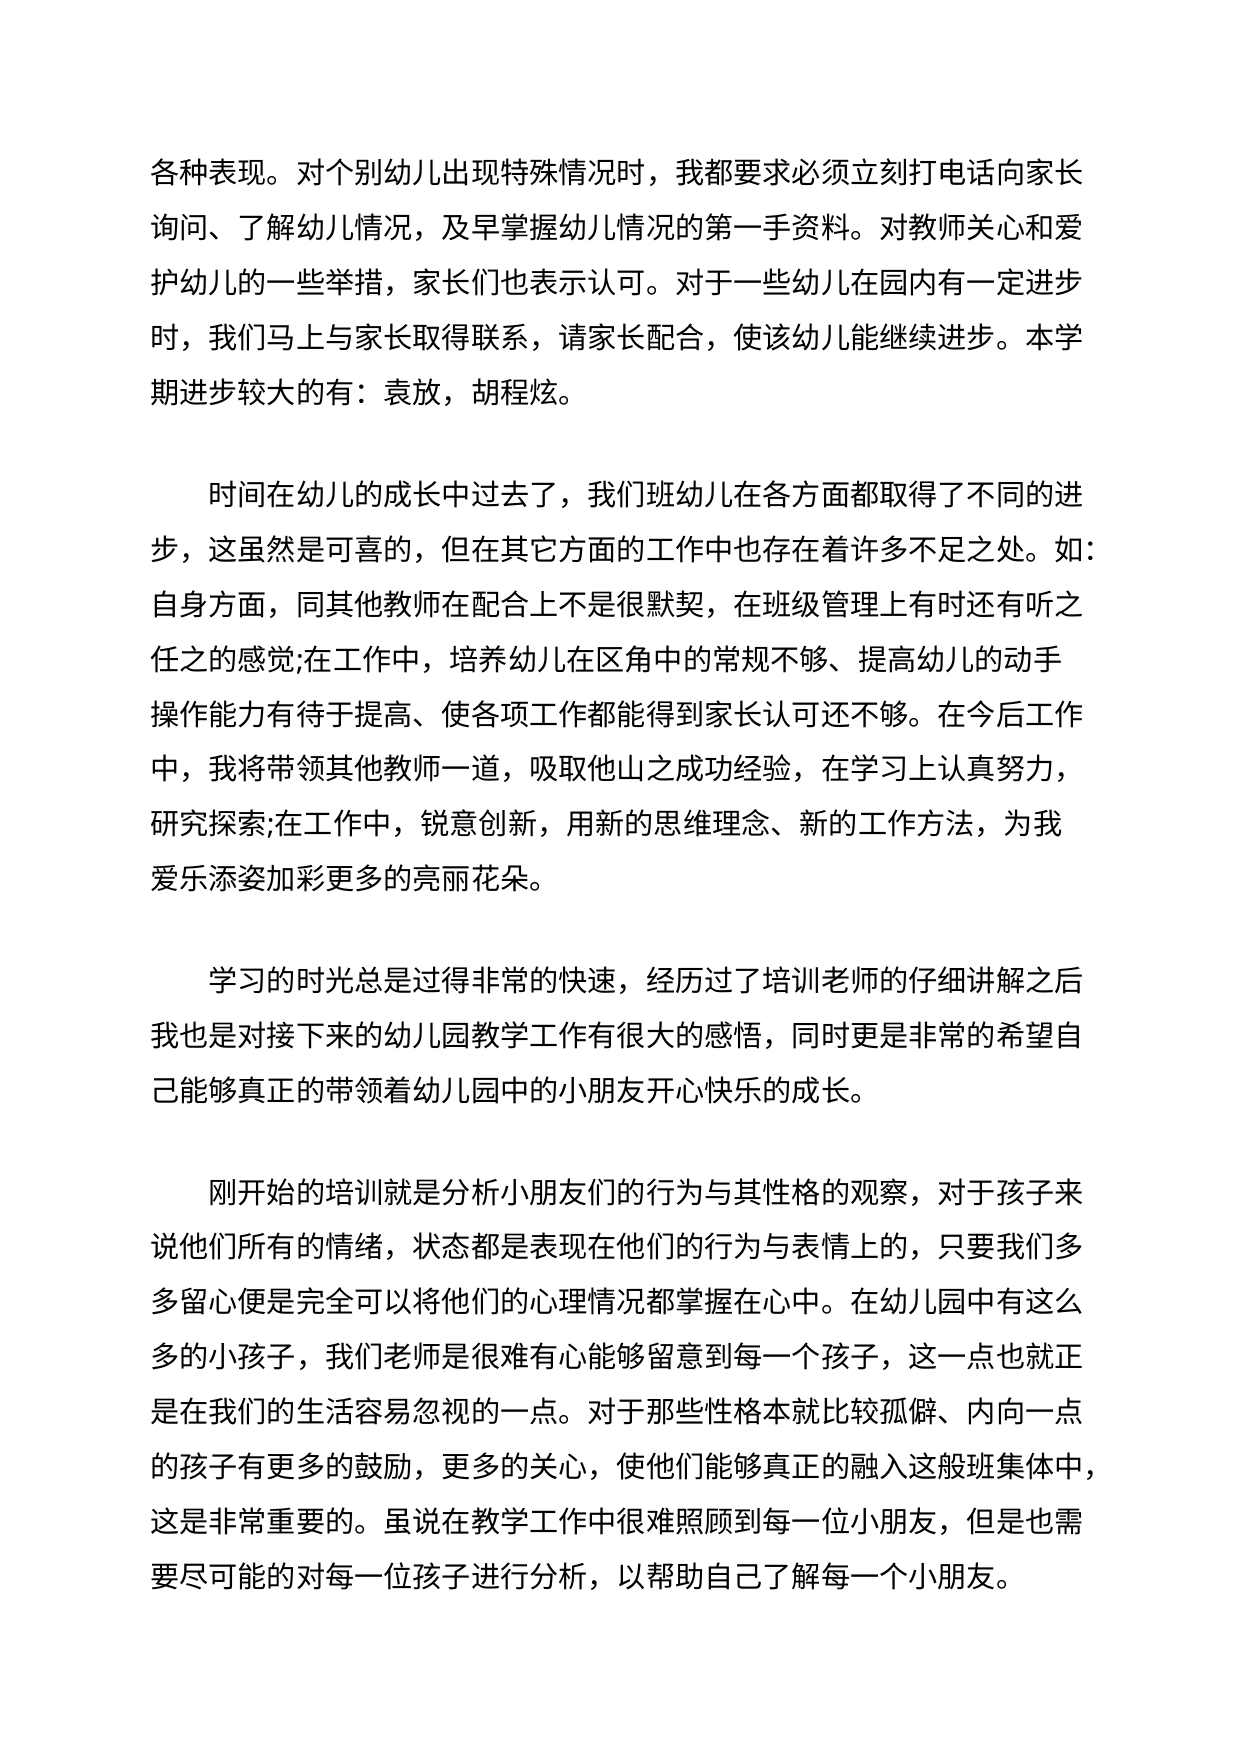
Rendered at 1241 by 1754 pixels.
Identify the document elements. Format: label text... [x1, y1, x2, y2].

text 刚开始的培训就是分析小朋友们的行为与其性格的观察，对于孩子来说他们所有的情绪，状态都是表现在他们的行为与表情上的，只要我们多多留心便是完全可以将他们的心理情况都掌握在心中。在幼儿园中有这么多的小孩子，我们老师是很难有心能够留意到每一个孩子，这一点也就正是在我们的生活容易忽视的一点。对于那些性格本就比较孤僻、内向一点的孩子有更多的鼓励，更多的关心，使他们能够真正的融入这般班集体中，这是非常重要的。虽说在教学工作中很难照顾到每一位小朋友，但是也需要尽可能的对每一位孩子进行分析，以帮助自己了解每一个小朋友。 [150, 1169, 1090, 1596]
text 时间在幼儿的成长中过去了，我们班幼儿在各方面都取得了不同的进步，这虽然是可喜的，但在其它方面的工作中也存在着许多不足之处。如：自身方面，同其他教师在配合上不是很默契，在班级管理上有时还有听之任之的感觉;在工作中，培养幼儿在区角中的常规不够、提高幼儿的动手操作能力有待于提高、使各项工作都能得到家长认可还不够。在今后工作中，我将带领其他教师一道，吸取他山之成功经验，在学习上认真努力，研究探索;在工作中，锐意创新，用新的思维理念、新的工作方法，为我爱乐添姿加彩更多的亮丽花朵。 [150, 471, 1090, 898]
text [150, 150, 1090, 412]
text 学习的时光总是过得非常的快速，经历过了培训老师的仔细讲解之后我也是对接下来的幼儿园教学工作有很大的感悟，同时更是非常的希望自己能够真正的带领着幼儿园中的小朋友开心快乐的成长。 [150, 958, 1090, 1110]
